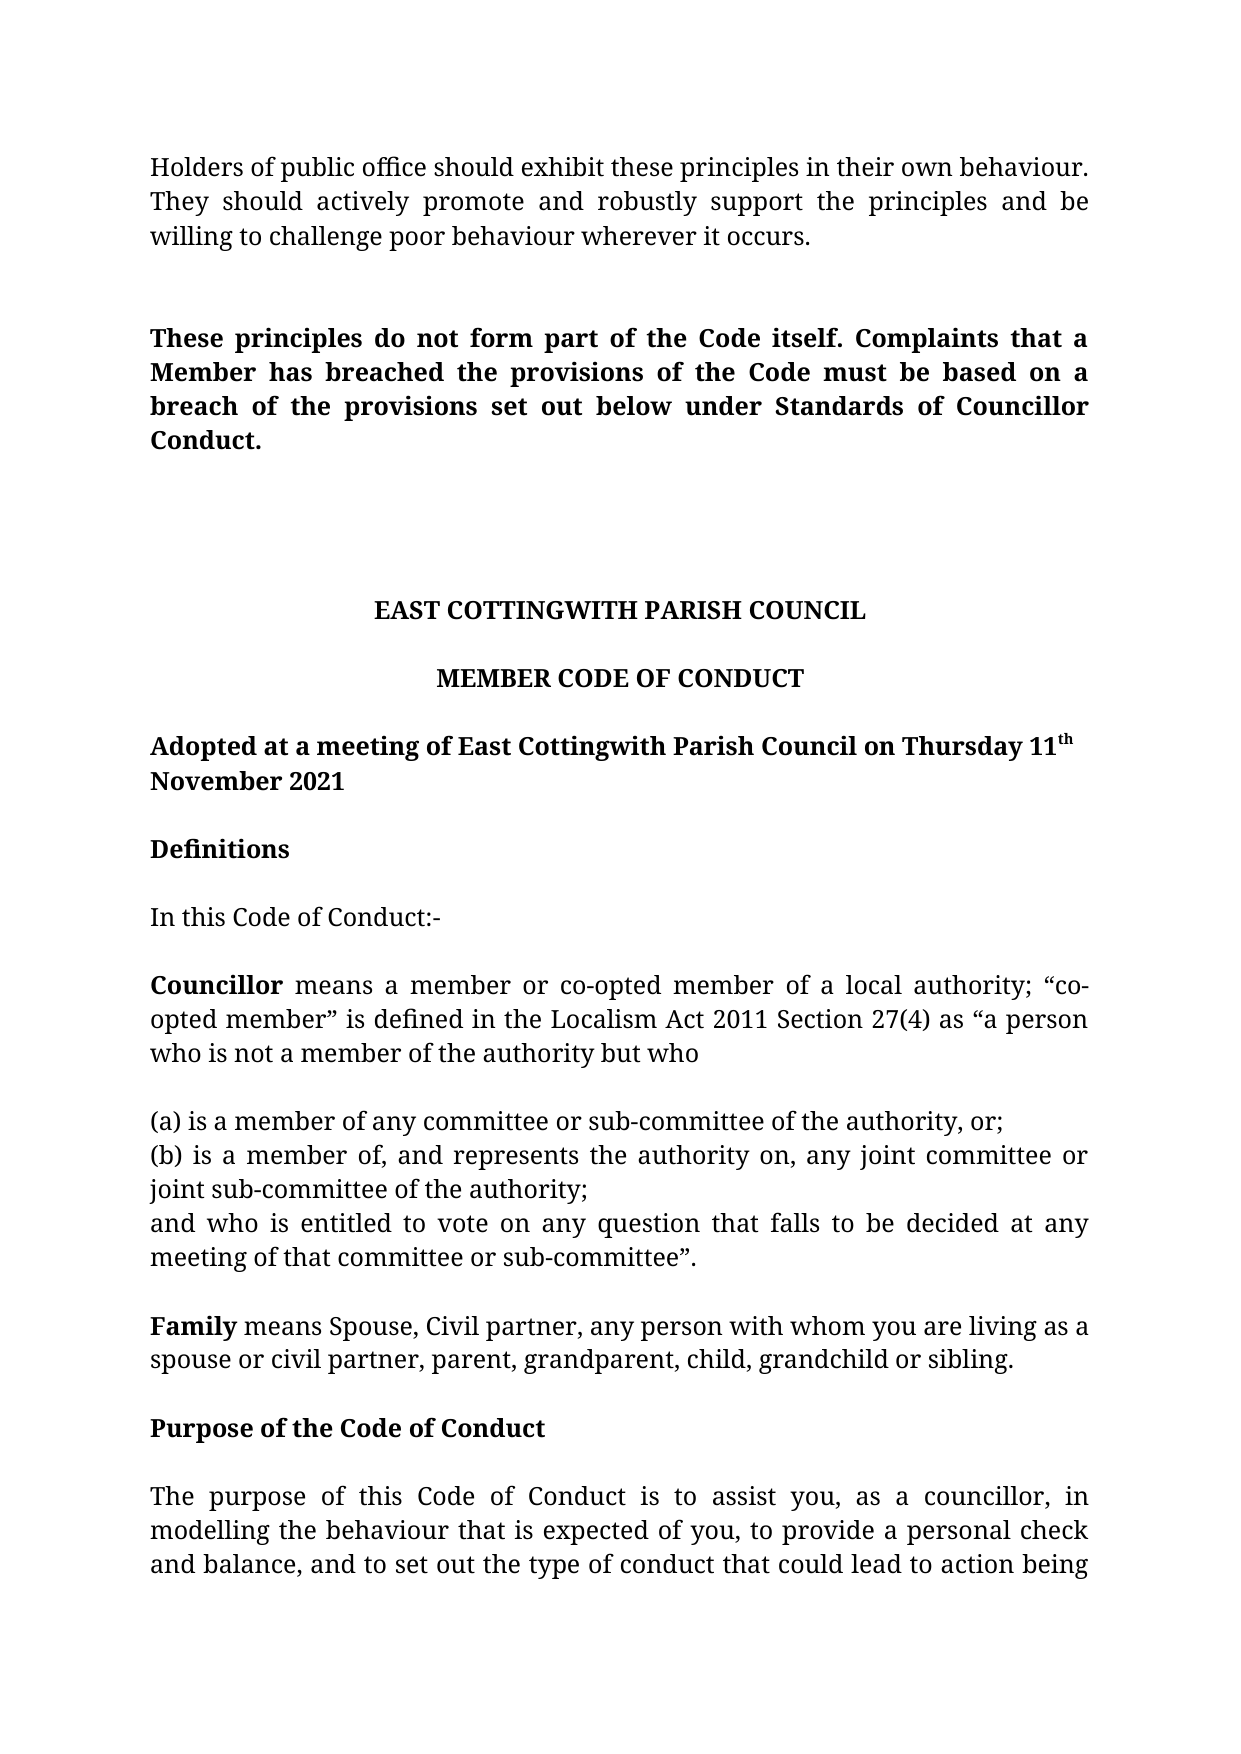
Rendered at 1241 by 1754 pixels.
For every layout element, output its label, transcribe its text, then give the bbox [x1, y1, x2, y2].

text Definitions [150, 831, 1090, 865]
text In this Code of Conduct:- [150, 899, 1090, 933]
text (a) is a member of any committee or sub-committee of the authority, or; [150, 1104, 1090, 1138]
text These principles do not form part of the Code itself. Complaints that a Member has breached the provisions of the Code must be based on a breach of the provisions set out below under Standards of Councillor Conduct. [150, 320, 1090, 457]
text (b) is a member of, and represents the authority on, any joint committee or joint sub-committee of the authority; [150, 1138, 1090, 1206]
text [150, 1478, 1090, 1581]
text Family means Spouse, Civil partner, any person with whom you are living as a spouse or civil partner, parent, grandparent, child, grandchild or sibling. [150, 1308, 1090, 1376]
text and who is entitled to vote on any question that falls to be decided at any meeting of that committee or sub-committee”. [150, 1206, 1090, 1274]
text Adopted at a meeting of East Cottingwith Parish Council on Thursday 11th November 2021 [150, 729, 1090, 797]
text Holders of public office should exhibit these principles in their own behaviour. They should actively promote and robustly support the principles and be willing to challenge poor behaviour wherever it occurs. [150, 150, 1090, 252]
text Councillor means a member or co-opted member of a local authority; “co-opted member” is defined in the Localism Act 2011 Section 27(4) as “a person who is not a member of the authority but who [150, 967, 1090, 1070]
text Purpose of the Code of Conduct [150, 1410, 1090, 1444]
text EAST COTTINGWITH PARISH COUNCIL [150, 593, 1090, 627]
text MEMBER CODE OF CONDUCT [150, 661, 1090, 695]
